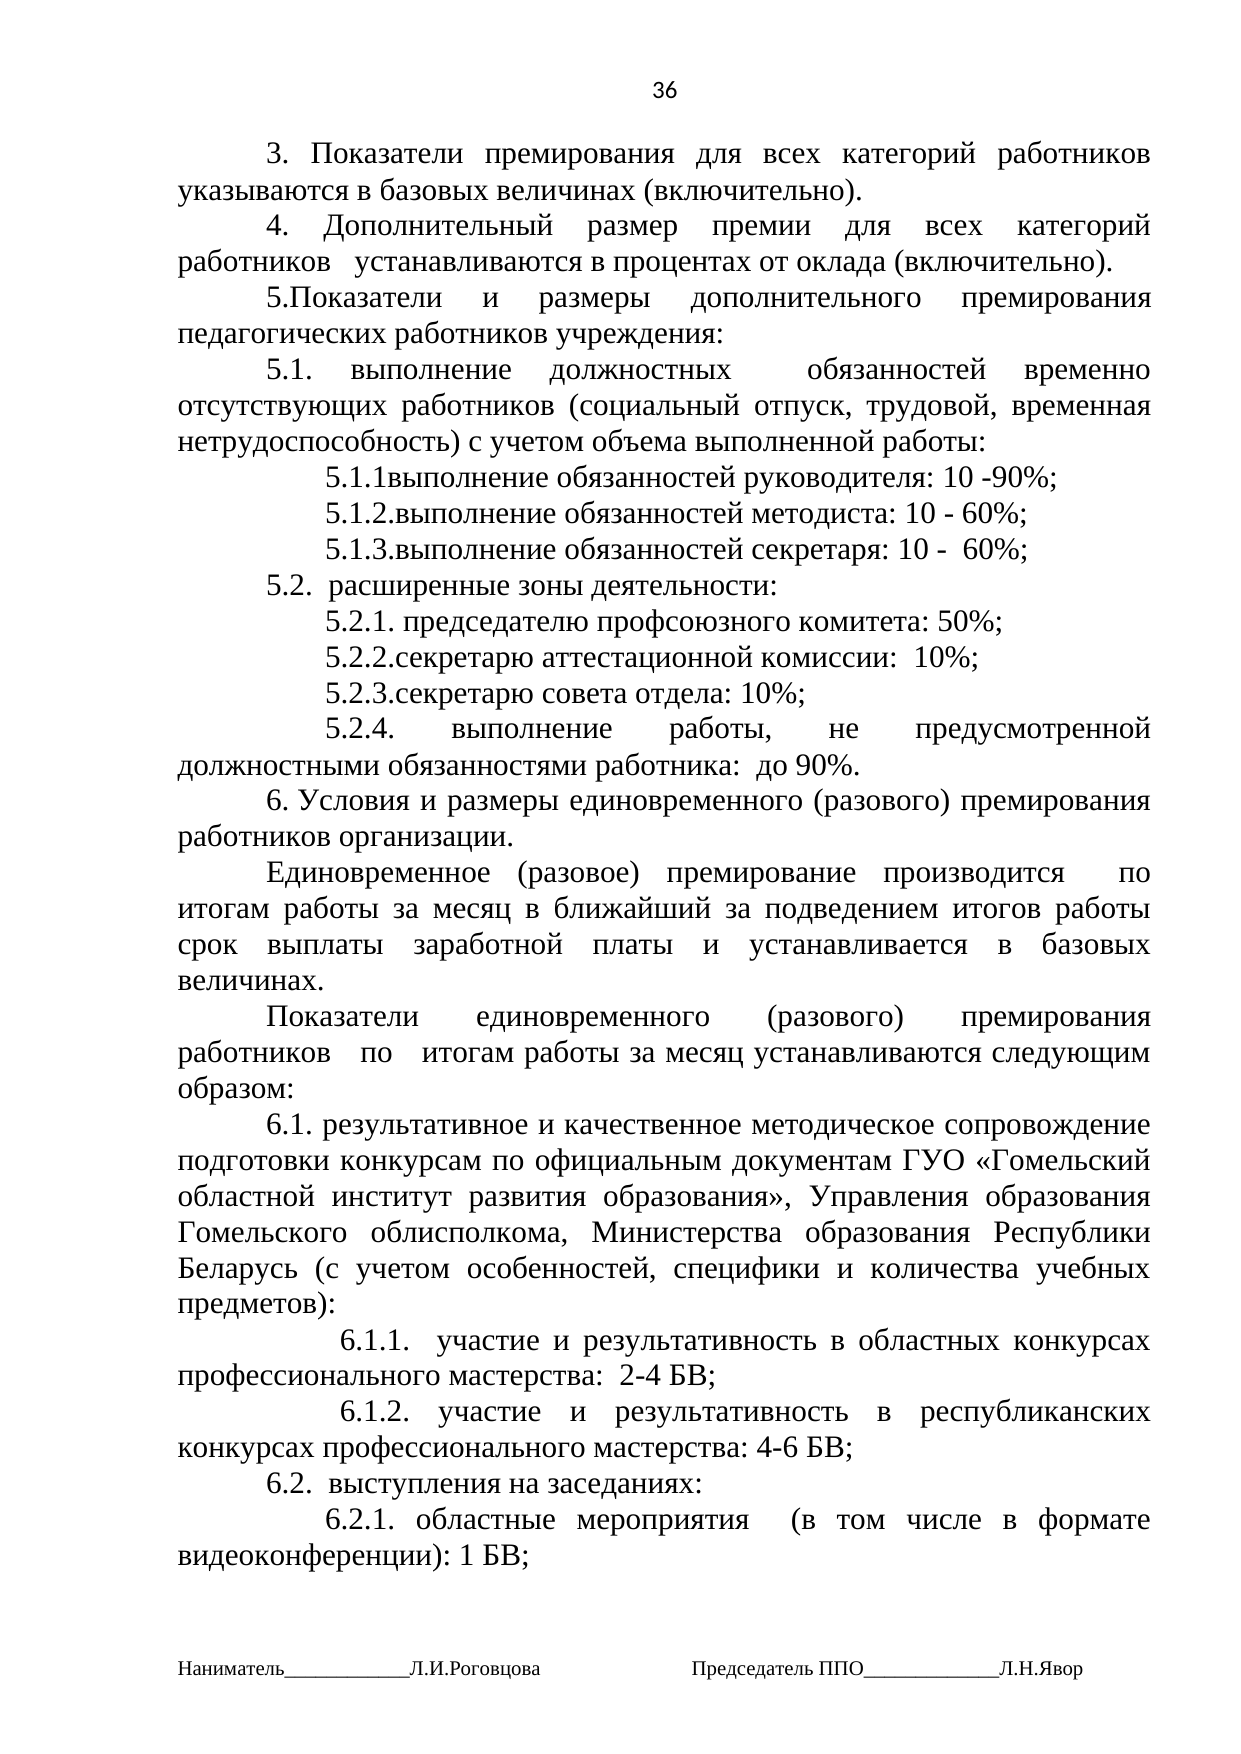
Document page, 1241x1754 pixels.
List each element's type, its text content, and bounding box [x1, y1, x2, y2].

text 5.1.1выполнение обязанностей руководителя: 10 -90%; [236, 458, 1152, 494]
text 6.2.1. областные мероприятия (в том числе в формате видеоконференции): 1 БВ; [177, 1500, 1152, 1572]
text 6.1.1. участие и результативность в областных конкурсах профессионального мастерства: 2-4 БВ; [177, 1321, 1152, 1393]
text 5.2.3.секретарю совета отдела: 10%; [177, 674, 1152, 710]
text 5.2. расширенные зоны деятельности: [177, 566, 1152, 602]
text 5.Показатели и размеры дополнительного премирования педагогических работников учреждения: [177, 278, 1152, 350]
text 5.1.2.выполнение обязанностей методиста: 10 - 60%; [236, 494, 1152, 530]
text 5.2.2.секретарю аттестационной комиссии: 10%; [236, 638, 1152, 674]
text Показатели единовременного (разового) премирования работников по итогам работы за месяц устанавливаются следующим образом: [177, 997, 1152, 1105]
text Единовременное (разовое) премирование производится по итогам работы за месяц в ближайший за подведением итогов работы срок выплаты заработной платы и устанавливается в базовых величинах. [177, 853, 1152, 997]
text 6.2. выступления на заседаниях: [177, 1464, 1152, 1500]
text 5.1. выполнение должностных обязанностей временно отсутствующих работников (социальный отпуск, трудовой, временная нетрудоспособность) с учетом объема выполненной работы: [177, 350, 1152, 458]
text 5.2.1. председателю профсоюзного комитета: 50%; [177, 602, 1152, 638]
text 6. Условия и размеры единовременного (разового) премирования работников организации. [177, 782, 1152, 853]
text 6.1. результативное и качественное методическое сопровождение подготовки конкурсам по официальным документам ГУО «Гомельский областной институт развития образования», Управления образования Гомельского облисполкома, Министерства образования Республики Беларусь (с учетом особенностей, специфики и количества учебных предметов): [177, 1105, 1152, 1321]
text 6.1.2. участие и результативность в республиканских конкурсах профессионального мастерства: 4-6 БВ; [177, 1393, 1152, 1464]
text 5.2.4. выполнение работы, не предусмотренной должностными обязанностями работника: до 90%. [177, 710, 1152, 782]
text 4. Дополнительный размер премии для всех категорий работников устанавливаются в процентах от оклада (включительно). [177, 207, 1152, 278]
text 5.1.3.выполнение обязанностей секретаря: 10 - 60%; [236, 530, 1152, 566]
text 3. Показатели премирования для всех категорий работников указываются в базовых величинах (включительно). [177, 135, 1152, 207]
